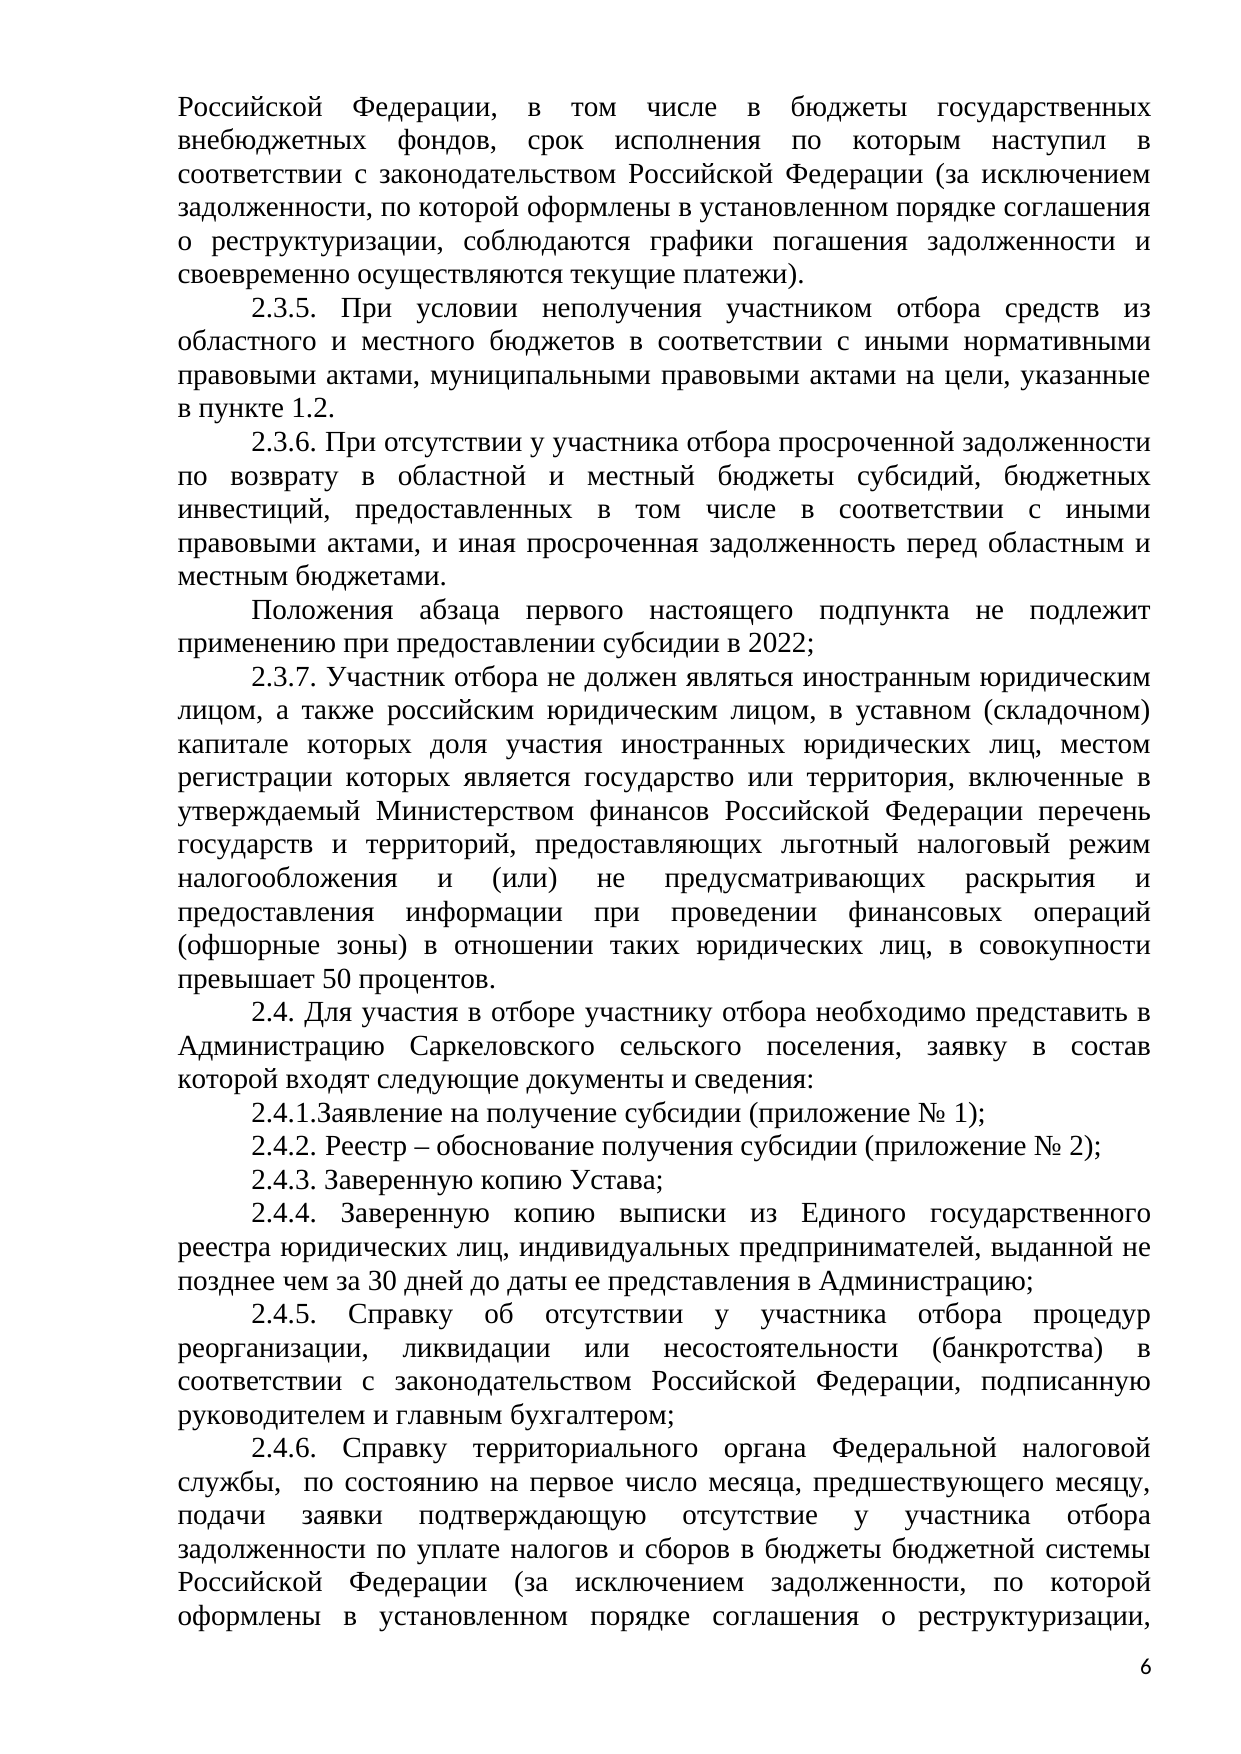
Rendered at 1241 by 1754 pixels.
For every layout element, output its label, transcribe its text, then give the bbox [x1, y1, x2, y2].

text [177, 1430, 1152, 1632]
text 2.3.5. При условии неполучения участником отбора средств из областного и местного бюджетов в соответствии с иными нормативными правовыми актами, муниципальными правовыми актами на цели, указанные в пункте 1.2. [177, 290, 1152, 424]
text 2.3.7. Участник отбора не должен являться иностранным юридическим лицом, а также российским юридическим лицом, в уставном (складочном) капитале которых доля участия иностранных юридических лиц, местом регистрации которых является государство или территория, включенные в утверждаемый Министерством финансов Российской Федерации перечень государств и территорий, предоставляющих льготный налоговый режим налогообложения и (или) не предусматривающих раскрытия и предоставления информации при проведении финансовых операций (офшорные зоны) в отношении таких юридических лиц, в совокупности превышает 50 процентов. [177, 659, 1152, 994]
text 2.3.6. При отсутствии у участника отбора просроченной задолженности по возврату в областной и местный бюджеты субсидий, бюджетных инвестиций, предоставленных в том числе в соответствии с иными правовыми актами, и иная просроченная задолженность перед областным и местным бюджетами. [177, 424, 1152, 592]
text 2.4. Для участия в отборе участнику отбора необходимо представить в Администрацию Саркеловского сельского поселения, заявку в состав которой входят следующие документы и сведения: [177, 994, 1152, 1095]
text 2.4.1.Заявление на получение субсидии (приложение № 1); [177, 1095, 1152, 1128]
text 2.4.5. Справку об отсутствии у участника отбора процедур реорганизации, ликвидации или несостоятельности (банкротства) в соответствии с законодательством Российской Федерации, подписанную руководителем и главным бухгалтером; [177, 1296, 1152, 1430]
text Положения абзаца первого настоящего подпункта не подлежит применению при предоставлении субсидии в 2022; [177, 592, 1152, 659]
text 2.4.4. Заверенную копию выписки из Единого государственного реестра юридических лиц, индивидуальных предпринимателей, выданной не позднее чем за 30 дней до даты ее представления в Администрацию; [177, 1196, 1152, 1296]
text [177, 89, 1152, 290]
text 2.4.2. Реестр – обоснование получения субсидии (приложение № 2); [177, 1128, 1152, 1162]
text 2.4.3. Заверенную копию Устава; [177, 1162, 1152, 1196]
